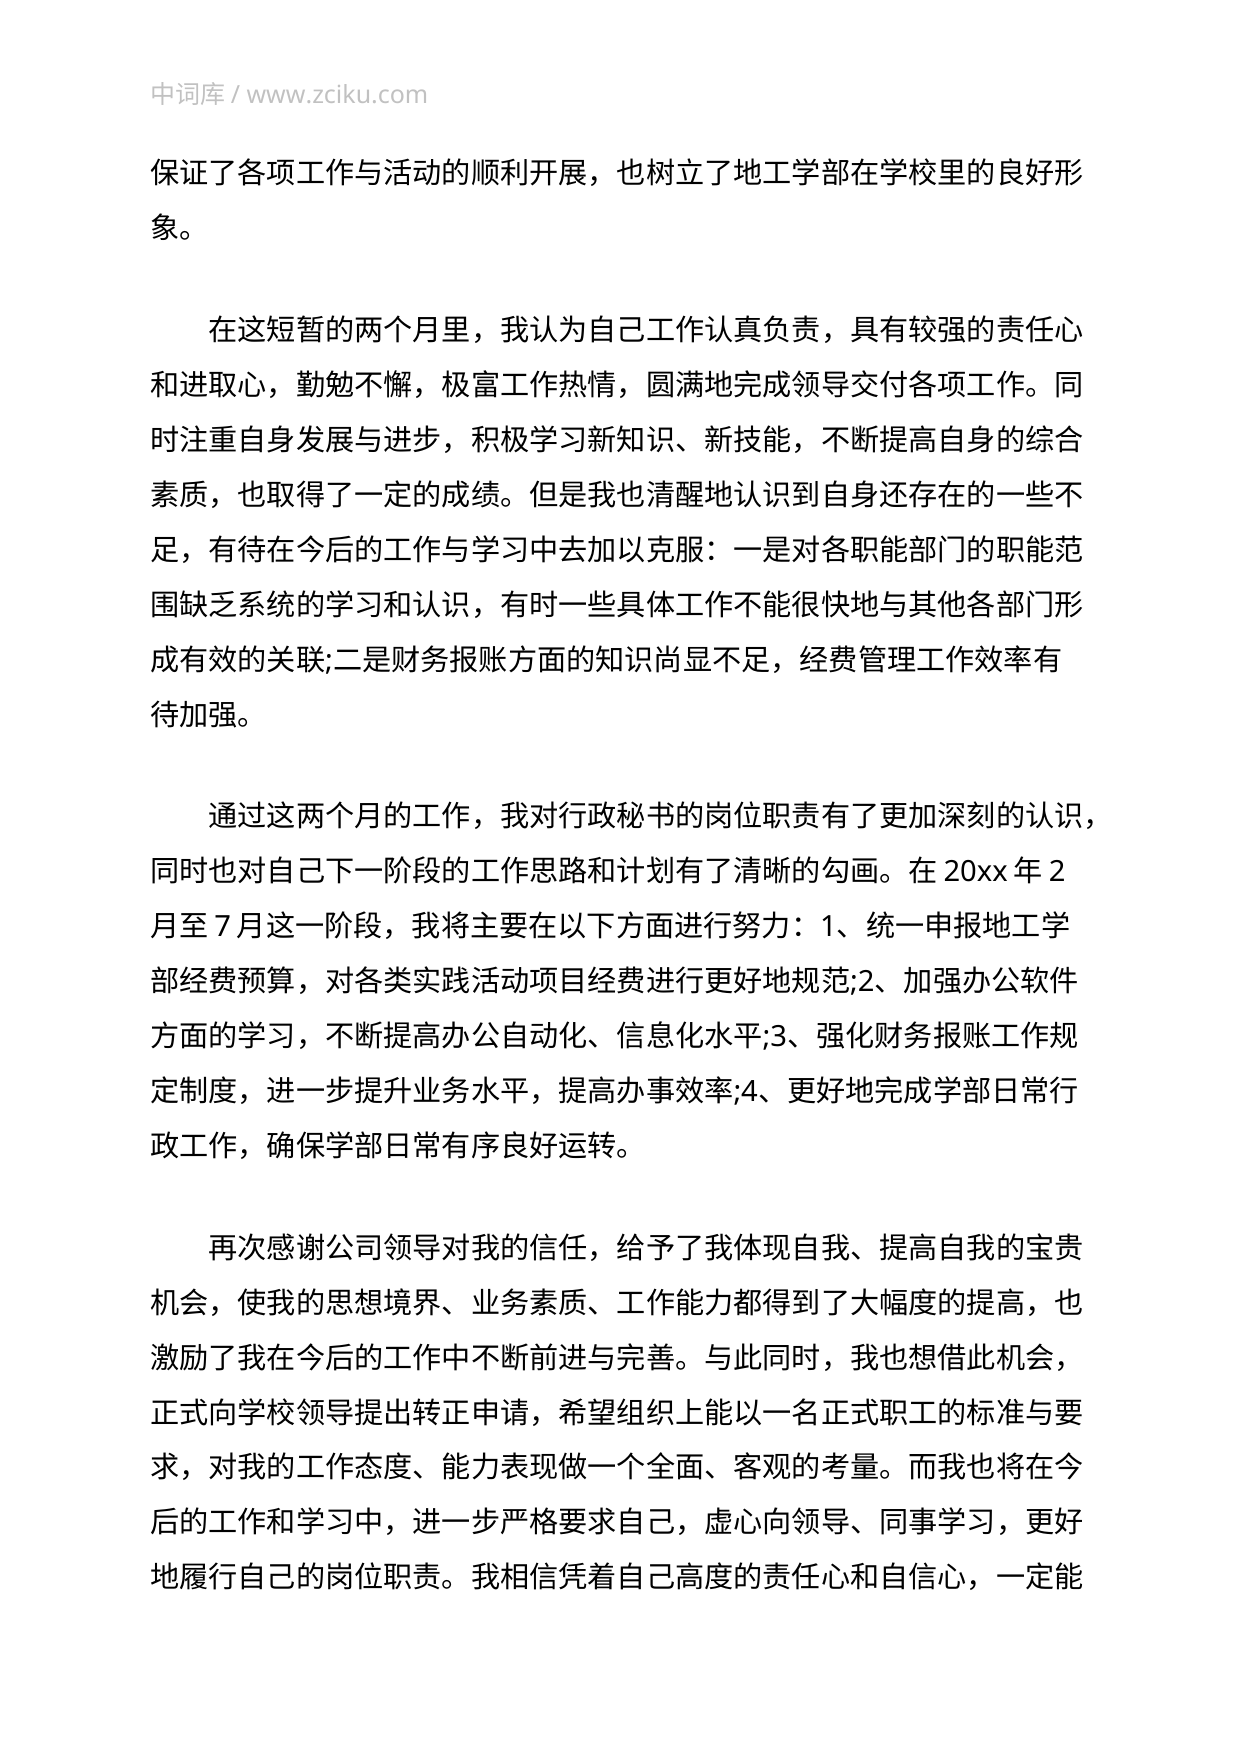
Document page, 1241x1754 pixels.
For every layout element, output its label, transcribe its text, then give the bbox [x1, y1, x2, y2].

text 在这短暂的两个月里，我认为自己工作认真负责，具有较强的责任心和进取心，勤勉不懈，极富工作热情，圆满地完成领导交付各项工作。同时注重自身发展与进步，积极学习新知识、新技能，不断提高自身的综合素质，也取得了一定的成绩。但是我也清醒地认识到自身还存在的一些不足，有待在今后的工作与学习中去加以克服：一是对各职能部门的职能范围缺乏系统的学习和认识，有时一些具体工作不能很快地与其他各部门形成有效的关联;二是财务报账方面的知识尚显不足，经费管理工作效率有待加强。 [150, 307, 1090, 733]
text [150, 150, 1090, 247]
text 通过这两个月的工作，我对行政秘书的岗位职责有了更加深刻的认识，同时也对自己下一阶段的工作思路和计划有了清晰的勾画。在20xx年2月至7月这一阶段，我将主要在以下方面进行努力：1、统一申报地工学部经费预算，对各类实践活动项目经费进行更好地规范;2、加强办公软件方面的学习，不断提高办公自动化、信息化水平;3、强化财务报账工作规定制度，进一步提升业务水平，提高办事效率;4、更好地完成学部日常行政工作，确保学部日常有序良好运转。 [150, 793, 1090, 1165]
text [150, 1224, 1090, 1596]
